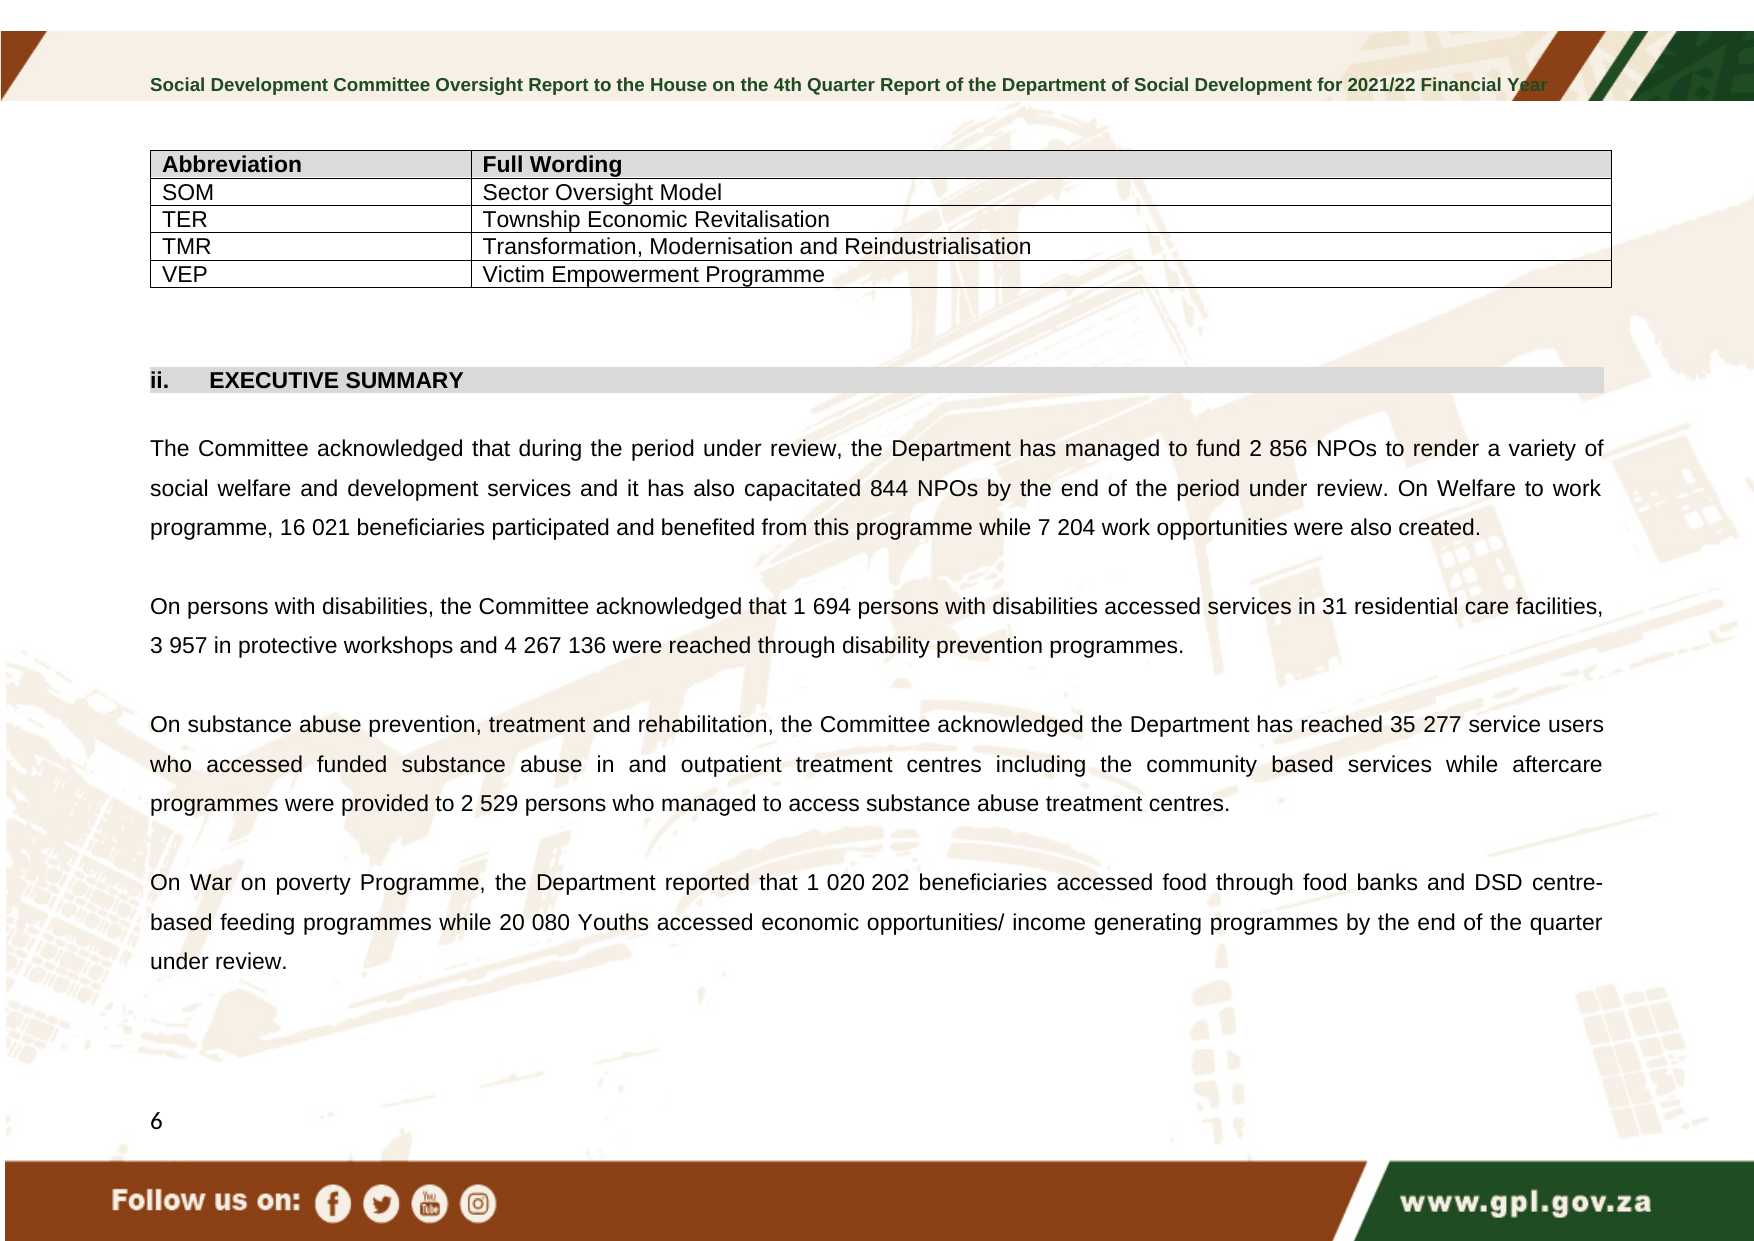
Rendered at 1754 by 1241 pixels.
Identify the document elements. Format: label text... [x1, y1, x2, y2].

table_header Abbreviation [151, 151, 471, 177]
table_cell TMR [151, 233, 471, 259]
table_cell SOM [151, 179, 471, 205]
table_cell Township Economic Revitalisation [472, 206, 1611, 232]
picture [0, 31, 1754, 1241]
text On substance abuse prevention, treatment and rehabilitation, the Committee acknowledged the Department has reached 35 277 service users who accessed funded substance abuse in and outpatient treatment centres including the community based services while aftercare programmes were provided to 2 529 persons who managed to access substance abuse treatment centres. [150, 711, 1604, 817]
subtitle EXECUTIVE SUMMARY [150, 367, 1604, 393]
table_cell TER [151, 206, 471, 232]
table_cell Transformation, Modernisation and Reindustrialisation [472, 233, 1611, 259]
text On War on poverty Programme, the Department reported that 1 020 202 beneficiaries accessed food through food banks and DSD centre-based feeding programmes while 20 080 Youths accessed economic opportunities/ income generating programmes by the end of the quarter under review. [150, 869, 1604, 974]
text On persons with disabilities, the Committee acknowledged that 1 694 persons with disabilities accessed services in 31 residential care facilities, 3 957 in protective workshops and 4 267 136 were reached through disability prevention programmes. [150, 593, 1604, 659]
table_cell Victim Empowerment Programme [472, 261, 1611, 287]
table_header Full Wording [472, 151, 1611, 177]
table_cell VEP [151, 261, 471, 287]
text The Committee acknowledged that during the period under review, the Department has managed to fund 2 856 NPOs to render a variety of social welfare and development services and it has also capacitated 844 NPOs by the end of the period under review. On Welfare to work programme, 16 021 beneficiaries participated and benefited from this programme while 7 204 work opportunities were also created. [150, 435, 1604, 540]
table_cell Sector Oversight Model [472, 179, 1611, 205]
